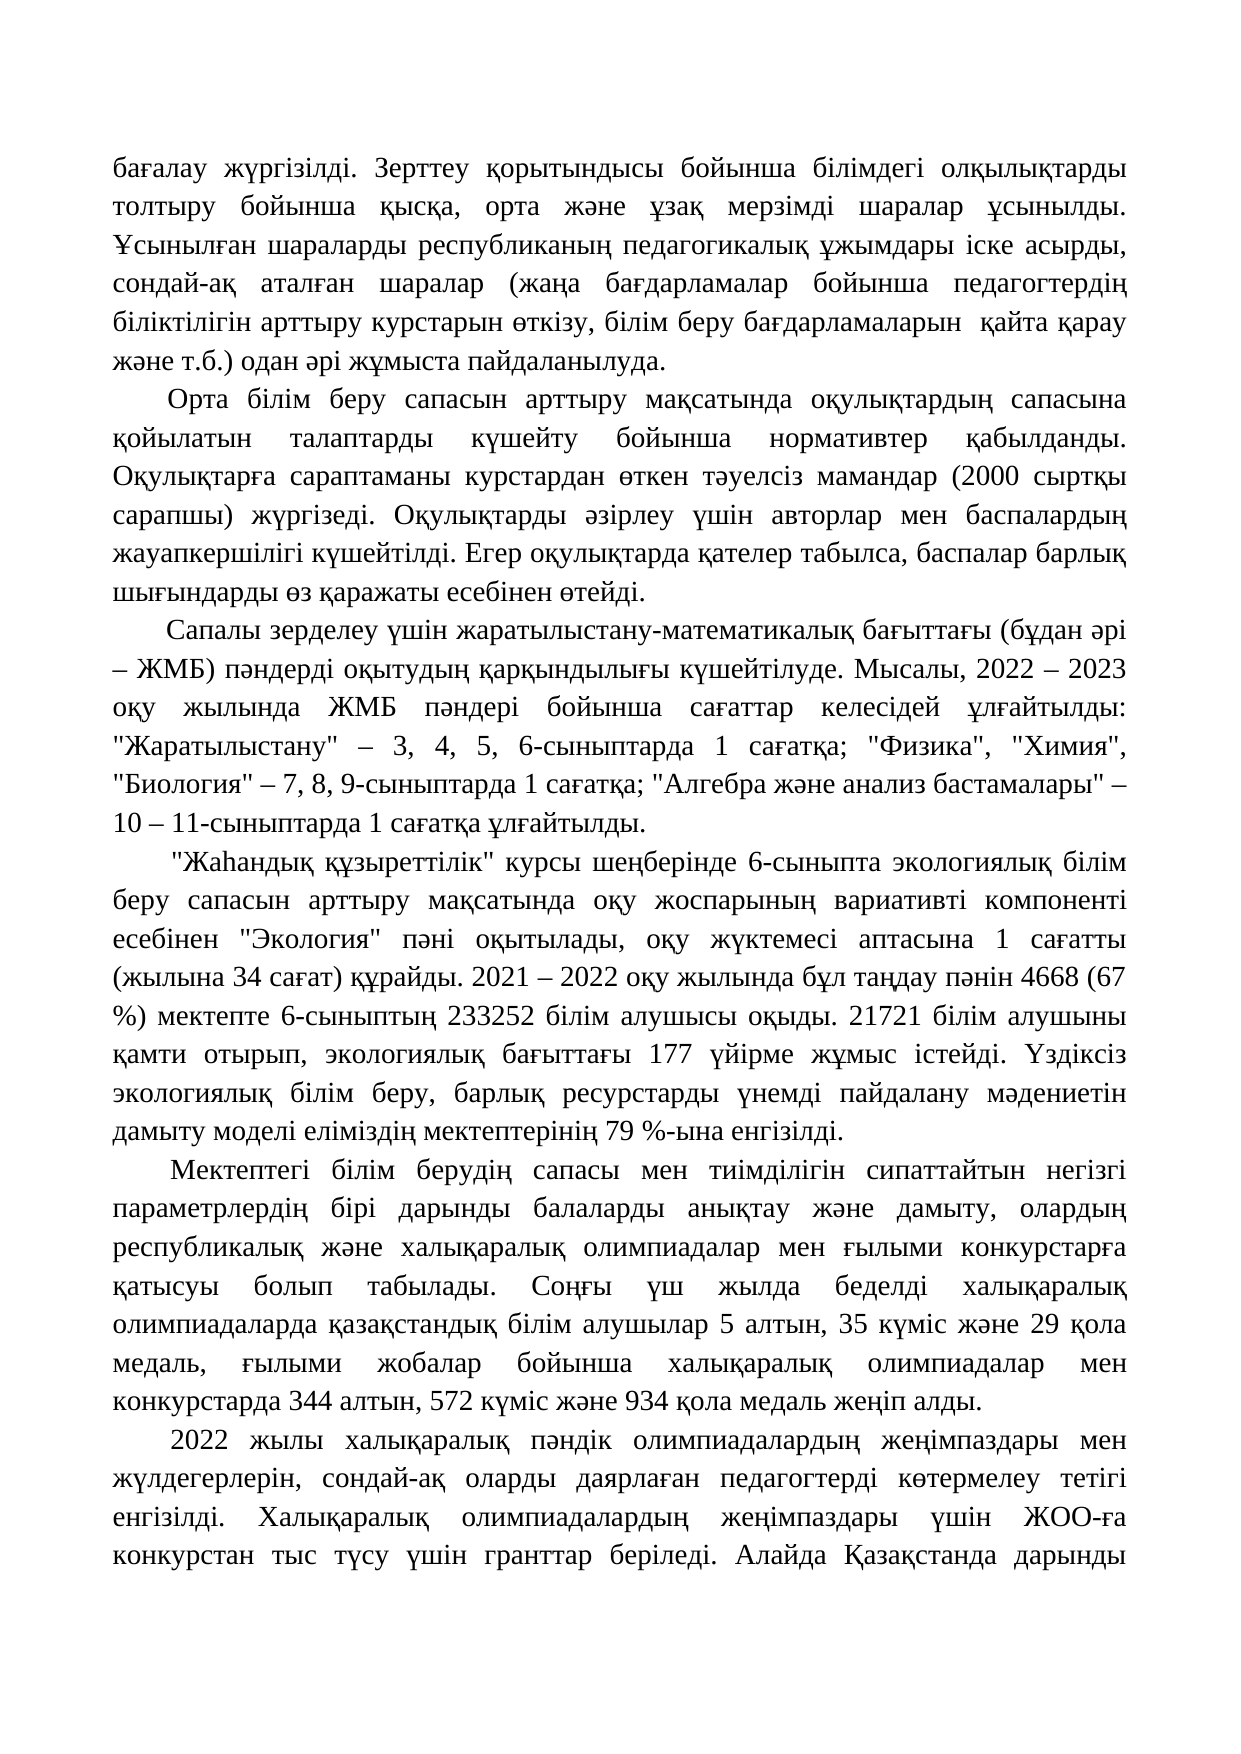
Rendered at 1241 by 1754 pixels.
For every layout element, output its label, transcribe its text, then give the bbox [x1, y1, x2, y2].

text Сапалы зерделеу үшін жаратылыстану-математикалық бағыттағы (бұдан әрі – ЖМБ) пәндерді оқытудың қарқындылығы күшейтілуде. Мысалы, 2022 – 2023 оқу жылында ЖМБ пәндері бойынша сағаттар келесідей ұлғайтылды: "Жаратылыстану" – 3, 4, 5, 6-сыныптарда 1 сағатқа; "Физика", "Химия", "Биология" – 7, 8, 9-сыныптарда 1 сағатқа; "Алгебра және анализ бастамалары" – 10 – 11-сыныптарда 1 сағатқа ұлғайтылды. [112, 612, 1128, 839]
text Мектептегі білім берудің сапасы мен тиімділігін сипаттайтын негізгі параметрлердің бірі дарынды балаларды анықтау және дамыту, олардың республикалық және халықаралық олимпиадалар мен ғылыми конкурстарға қатысуы болып табылады. Соңғы үш жылда беделді халықаралық олимпиадаларда қазақстандық білім алушылар 5 алтын, 35 күміс және 29 қола медаль, ғылыми жобалар бойынша халықаралық олимпиадалар мен конкурстарда 344 алтын, 572 күміс және 934 қола медаль жеңіп алды. [112, 1152, 1128, 1417]
text "Жаһандық құзыреттілік" курсы шеңберінде 6-сыныпта экологиялық білім беру сапасын арттыру мақсатында оқу жоспарының вариативті компоненті есебінен "Экология" пәні оқытылады, оқу жүктемесі аптасына 1 сағатты (жылына 34 сағат) құрайды. 2021 – 2022 оқу жылында бұл таңдау пәнін 4668 (67 %) мектепте 6-сыныптың 233252 білім алушысы оқыды. 21721 білім алушыны қамти отырып, экологиялық бағыттағы 177 үйірме жұмыс істейді. Үздіксіз экологиялық білім беру, барлық ресурстарды үнемді пайдалану мәдениетін дамыту моделі еліміздің мектептерінің 79 %-ына енгізілді. [112, 844, 1128, 1147]
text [112, 150, 1128, 376]
text Орта білім беру сапасын арттыру мақсатында оқулықтардың сапасына қойылатын талаптарды күшейту бойынша нормативтер қабылданды. Оқулықтарға сараптаманы курстардан өткен тәуелсіз мамандар (2000 сыртқы сарапшы) жүргізеді. Оқулықтарды әзірлеу үшін авторлар мен баспалардың жауапкершілігі күшейтілді. Егер оқулықтарда қателер табылса, баспалар барлық шығындарды өз қаражаты есебінен өтейді. [112, 381, 1128, 607]
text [112, 1422, 1128, 1571]
